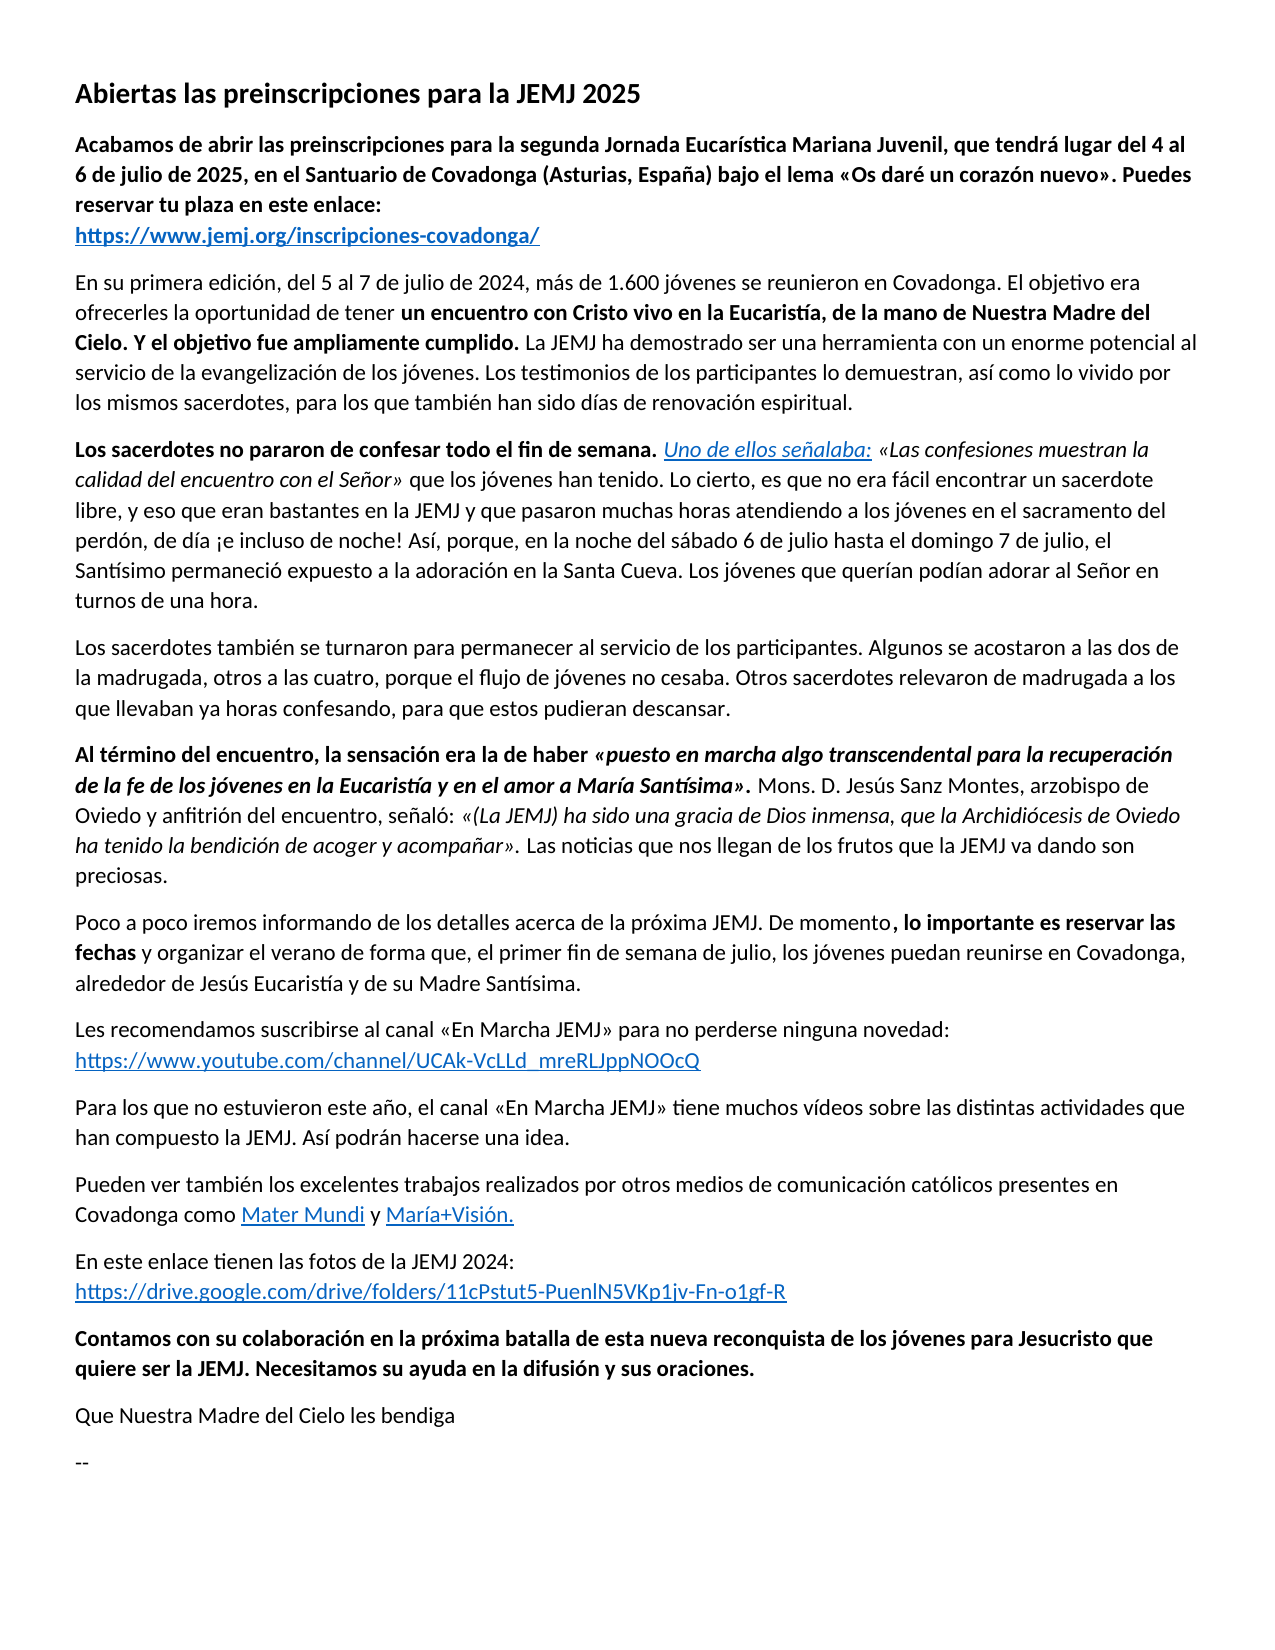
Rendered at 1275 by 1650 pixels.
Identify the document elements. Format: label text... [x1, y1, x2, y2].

text -- [75, 1448, 1200, 1476]
text Los sacerdotes también se turnaron para permanecer al servicio de los participantes. Algunos se acostaron a las dos de la madrugada, otros a las cuatro, porque el flujo de jóvenes no cesaba. Otros sacerdotes relevaron de madrugada a los que llevaban ya horas confesando, para que estos pudieran descansar. [75, 633, 1200, 722]
text Los sacerdotes no pararon de confesar todo el fin de semana. Uno de ellos señalaba: «Las confesiones muestran la calidad del encuentro con el Señor» que los jóvenes han tenido. Lo cierto, es que no era fácil encontrar un sacerdote libre, y eso que eran bastantes en la JEMJ y que pasaron muchas horas atendiendo a los jóvenes en el sacramento del perdón, de día ¡e incluso de noche! Así, porque, en la noche del sábado 6 de julio hasta el domingo 7 de julio, el Santísimo permaneció expuesto a la adoración en la Santa Cueva. Los jóvenes que querían podían adorar al Señor en turnos de una hora. [75, 435, 1200, 614]
text Acabamos de abrir las preinscripciones para la segunda Jornada Eucarística Mariana Juvenil, que tendrá lugar del 4 al 6 de julio de 2025, en el Santuario de Covadonga (Asturias, España) bajo el lema «Os daré un corazón nuevo». Puedes reservar tu plaza en este enlace: https://www.jemj.org/inscripciones-covadonga/ [75, 130, 1200, 249]
text Abiertas las preinscripciones para la JEMJ 2025 [75, 75, 1200, 111]
text En su primera edición, del 5 al 7 de julio de 2024, más de 1.600 jóvenes se reunieron en Covadonga. El objetivo era ofrecerles la oportunidad de tener un encuentro con Cristo vivo en la Eucaristía, de la mano de Nuestra Madre del Cielo. Y el objetivo fue ampliamente cumplido. La JEMJ ha demostrado ser una herramienta con un enorme potencial al servicio de la evangelización de los jóvenes. Los testimonios de los participantes lo demuestran, así como lo vivido por los mismos sacerdotes, para los que también han sido días de renovación espiritual. [75, 268, 1200, 416]
text Les recomendamos suscribirse al canal «En Marcha JEMJ» para no perderse ninguna novedad: https://www.youtube.com/channel/UCAk-VcLLd_mreRLJppNOOcQ [75, 1016, 1200, 1074]
text Pueden ver también los excelentes trabajos realizados por otros medios de comunicación católicos presentes en Covadonga como Mater Mundi y María+Visión. [75, 1170, 1200, 1228]
text Poco a poco iremos informando de los detalles acerca de la próxima JEMJ. De momento, lo importante es reservar las fechas y organizar el verano de forma que, el primer fin de semana de julio, los jóvenes puedan reunirse en Covadonga, alrededor de Jesús Eucaristía y de su Madre Santísima. [75, 908, 1200, 997]
text Al término del encuentro, la sensación era la de haber «puesto en marcha algo transcendental para la recuperación de la fe de los jóvenes en la Eucaristía y en el amor a María Santísima». Mons. D. Jesús Sanz Montes, arzobispo de Oviedo y anfitrión del encuentro, señaló: «(La JEMJ) ha sido una gracia de Dios inmensa, que la Archidiócesis de Oviedo ha tenido la bendición de acoger y acompañar». Las noticias que nos llegan de los frutos que la JEMJ va dando son preciosas. [75, 741, 1200, 889]
text Contamos con su colaboración en la próxima batalla de esta nueva reconquista de los jóvenes para Jesucristo que quiere ser la JEMJ. Necesitamos su ayuda en la difusión y sus oraciones. [75, 1324, 1200, 1382]
text Que Nuestra Madre del Cielo les bendiga [75, 1401, 1200, 1429]
text Para los que no estuvieron este año, el canal «En Marcha JEMJ» tiene muchos vídeos sobre las distintas actividades que han compuesto la JEMJ. Así podrán hacerse una idea. [75, 1093, 1200, 1151]
text En este enlace tienen las fotos de la JEMJ 2024: https://drive.google.com/drive/folders/11cPstut5-PuenlN5VKp1jv-Fn-o1gf-R [75, 1247, 1200, 1305]
